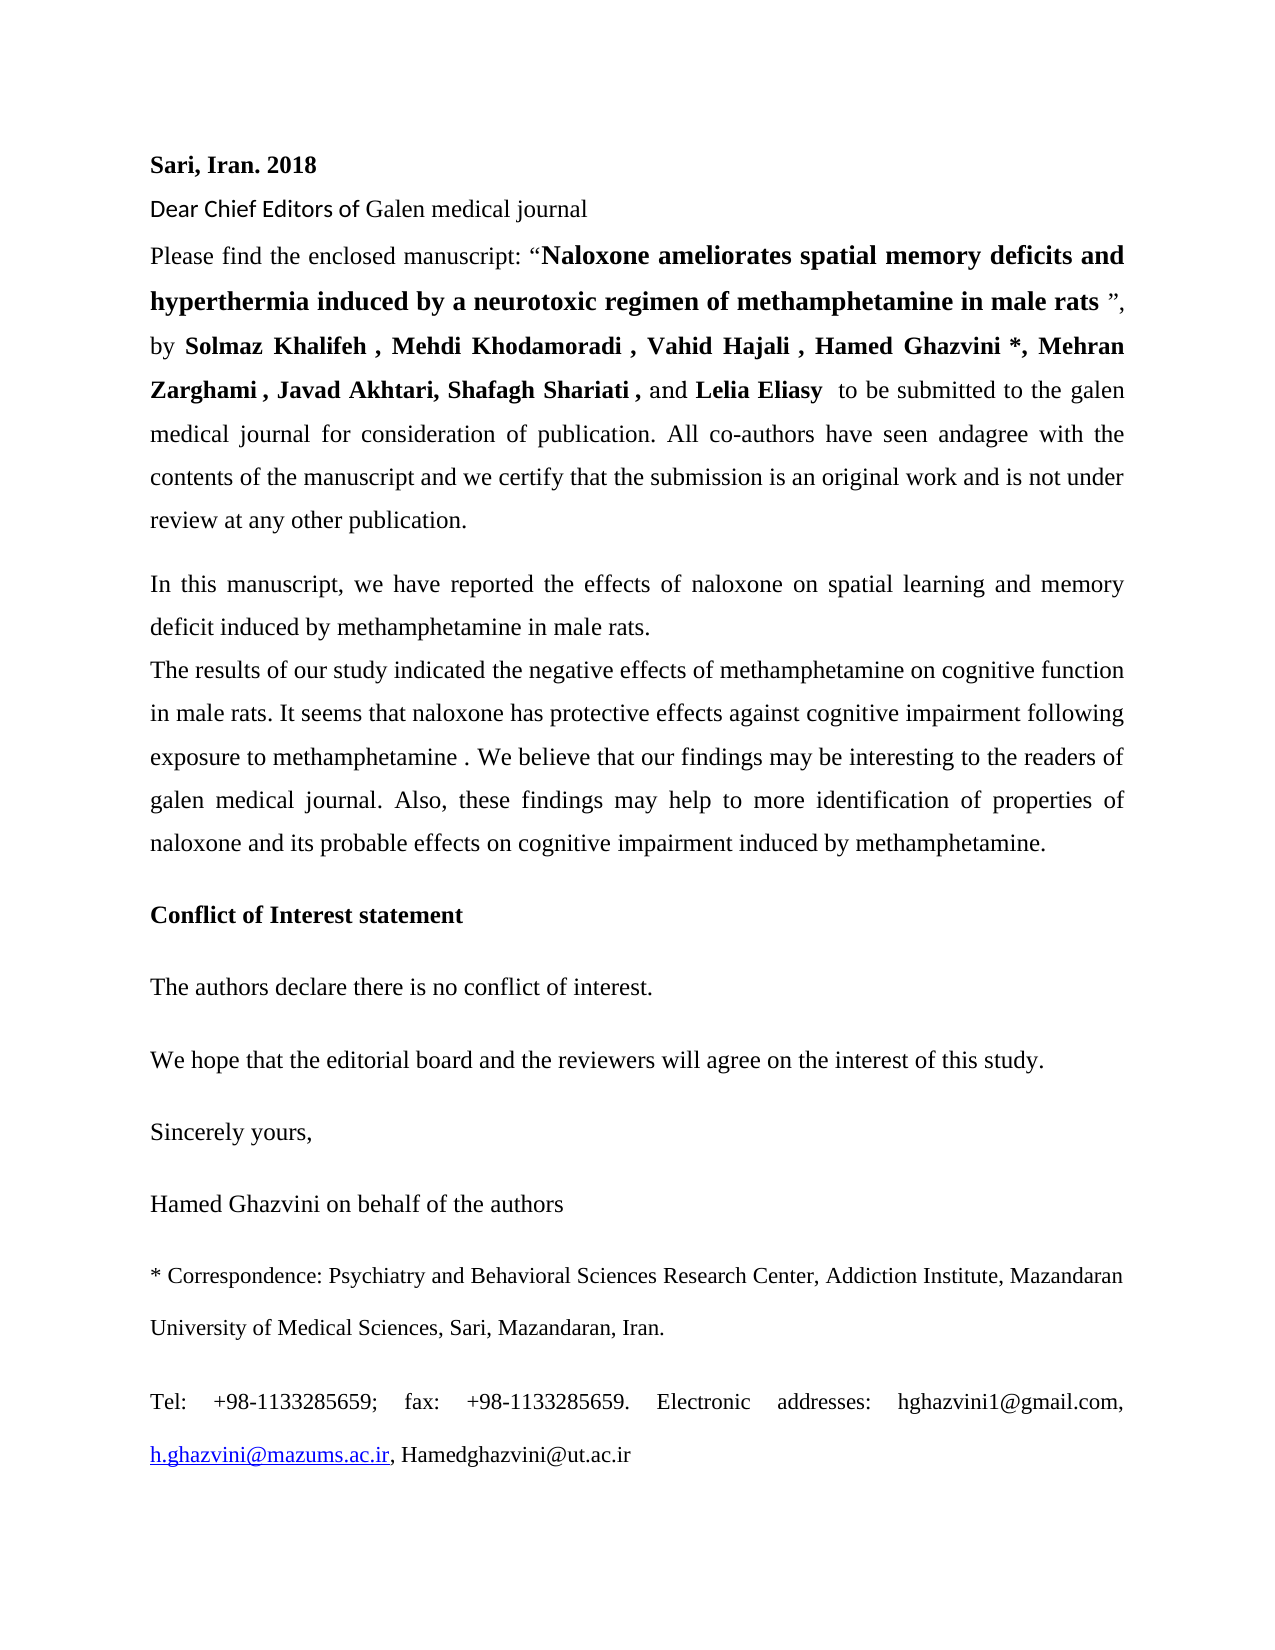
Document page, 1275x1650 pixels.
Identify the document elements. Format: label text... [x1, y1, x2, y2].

text In this manuscript, we have reported the effects of naloxone on spatial learning and memory deficit induced by methamphetamine in male rats. [150, 569, 1125, 641]
text Sincerely yours, [150, 1117, 1125, 1146]
text Dear Chief Editors of Galen medical journal [150, 193, 1125, 224]
text Conflict of Interest statement [150, 900, 1125, 929]
text * Correspondence: Psychiatry and Behavioral Sciences Research Center, Addiction Institute, Mazandaran University of Medical Sciences, Sari, Mazandaran, Iran. [150, 1262, 1125, 1341]
text Sari, Iran. 2018 [150, 150, 1125, 179]
text Tel: +98-1133285659; fax: +98-1133285659. Electronic addresses: hghazvini1@gmail.com, h.ghazvini@mazums.ac.ir, Hamedghazvini@ut.ac.ir [150, 1388, 1125, 1467]
text Hamed Ghazvini on behalf of the authors [150, 1189, 1125, 1218]
text Please find the enclosed manuscript: “Naloxone ameliorates spatial memory deficits and hyperthermia induced by a neurotoxic regimen of methamphetamine in male rats ”, by Solmaz Khalifeh , Mehdi Khodamoradi , Vahid Hajali , Hamed Ghazvini *, Mehran Zarghami , Javad Akhtari, Shafagh Shariati , and Lelia Eliasy to be submitted to the galen medical journal for consideration of publication. All co-authors have seen andagree with the contents of the manuscript and we certify that the submission is an original work and is not under review at any other publication. [150, 239, 1125, 534]
text The authors declare there is no conflict of interest. [150, 972, 1125, 1001]
text We hope that the editorial board and the reviewers will agree on the interest of this study. [150, 1045, 1125, 1073]
text The results of our study indicated the negative effects of methamphetamine on cognitive function in male rats. It seems that naloxone has protective effects against cognitive impairment following exposure to methamphetamine . We believe that our findings may be interesting to the readers of galen medical journal. Also, these findings may help to more identification of properties of naloxone and its probable effects on cognitive impairment induced by methamphetamine. [150, 655, 1125, 857]
